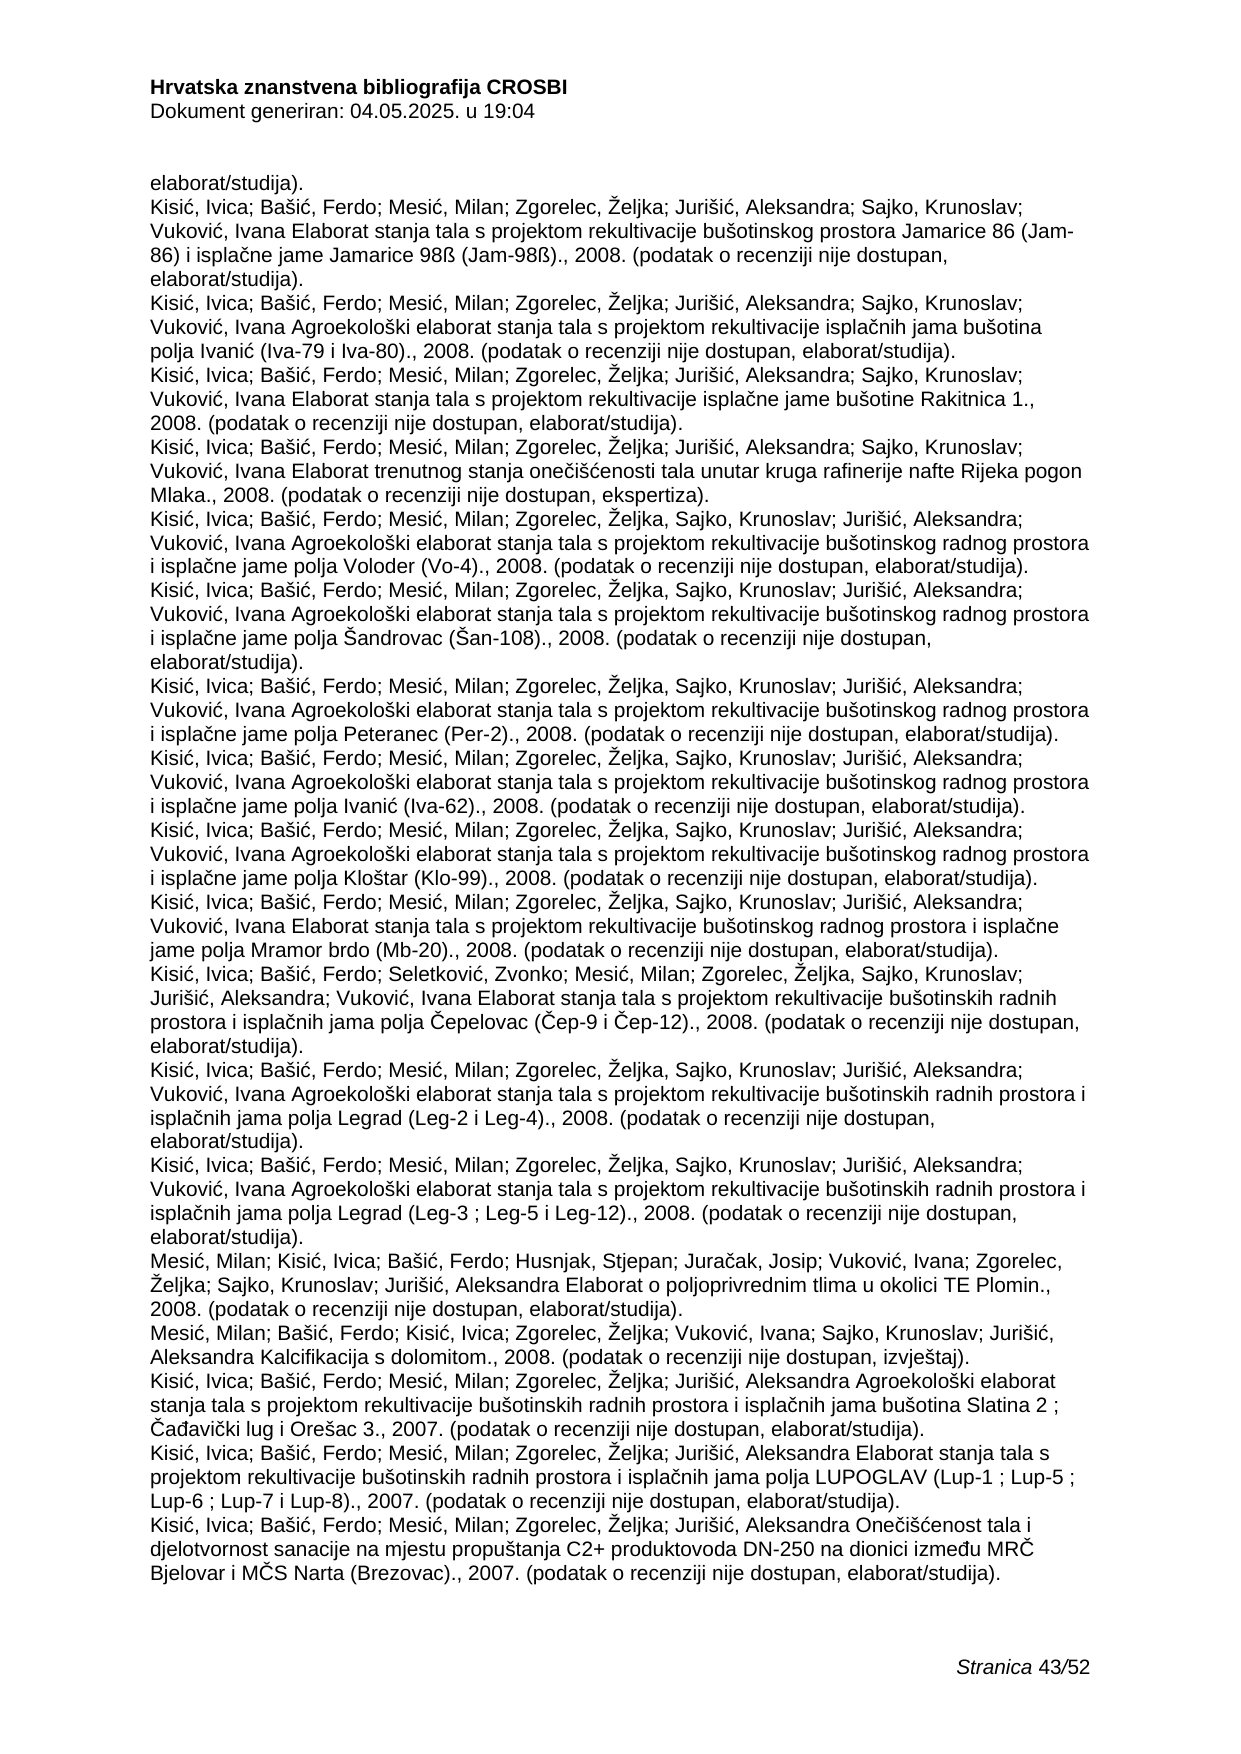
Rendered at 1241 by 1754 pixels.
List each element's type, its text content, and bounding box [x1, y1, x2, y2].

text Mesić, Milan; Kisić, Ivica; Bašić, Ferdo; Husnjak, Stjepan; Juračak, Josip; Vuković, Ivana; Zgorelec, Željka; Sajko, Krunoslav; Jurišić, Aleksandra [150, 1249, 1090, 1321]
text Kisić, Ivica; Bašić, Ferdo; Mesić, Milan; Zgorelec, Željka, Sajko, Krunoslav; Jurišić, Aleksandra; Vuković, Ivana [150, 578, 1090, 674]
text Mesić, Milan; Bašić, Ferdo; Kisić, Ivica; Zgorelec, Željka; Vuković, Ivana; Sajko, Krunoslav; Jurišić, Aleksandra [150, 1321, 1090, 1369]
text Kisić, Ivica; Bašić, Ferdo; Mesić, Milan; Zgorelec, Željka; Jurišić, Aleksandra [150, 1369, 1090, 1441]
text Kisić, Ivica; Bašić, Ferdo; Mesić, Milan; Zgorelec, Željka; Jurišić, Aleksandra; Sajko, Krunoslav; Vuković, Ivana [150, 363, 1090, 434]
text Kisić, Ivica; Bašić, Ferdo; Mesić, Milan; Zgorelec, Željka, Sajko, Krunoslav; Jurišić, Aleksandra; Vuković, Ivana [150, 818, 1090, 890]
text Kisić, Ivica; Bašić, Ferdo; Mesić, Milan; Zgorelec, Željka; Jurišić, Aleksandra [150, 1513, 1090, 1584]
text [150, 171, 1090, 195]
text Kisić, Ivica; Bašić, Ferdo; Mesić, Milan; Zgorelec, Željka; Jurišić, Aleksandra [150, 1441, 1090, 1513]
text Kisić, Ivica; Bašić, Ferdo; Mesić, Milan; Zgorelec, Željka; Jurišić, Aleksandra; Sajko, Krunoslav; Vuković, Ivana [150, 291, 1090, 363]
text Kisić, Ivica; Bašić, Ferdo; Seletković, Zvonko; Mesić, Milan; Zgorelec, Željka, Sajko, Krunoslav; Jurišić, Aleksandra; Vuković, Ivana [150, 962, 1090, 1057]
text Kisić, Ivica; Bašić, Ferdo; Mesić, Milan; Zgorelec, Željka, Sajko, Krunoslav; Jurišić, Aleksandra; Vuković, Ivana [150, 506, 1090, 578]
text Kisić, Ivica; Bašić, Ferdo; Mesić, Milan; Zgorelec, Željka, Sajko, Krunoslav; Jurišić, Aleksandra; Vuković, Ivana [150, 1153, 1090, 1249]
text Kisić, Ivica; Bašić, Ferdo; Mesić, Milan; Zgorelec, Željka, Sajko, Krunoslav; Jurišić, Aleksandra; Vuković, Ivana [150, 674, 1090, 746]
text Kisić, Ivica; Bašić, Ferdo; Mesić, Milan; Zgorelec, Željka, Sajko, Krunoslav; Jurišić, Aleksandra; Vuković, Ivana [150, 890, 1090, 962]
text Kisić, Ivica; Bašić, Ferdo; Mesić, Milan; Zgorelec, Željka, Sajko, Krunoslav; Jurišić, Aleksandra; Vuković, Ivana [150, 1057, 1090, 1153]
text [150, 195, 1090, 291]
text Kisić, Ivica; Bašić, Ferdo; Mesić, Milan; Zgorelec, Željka; Jurišić, Aleksandra; Sajko, Krunoslav; Vuković, Ivana [150, 434, 1090, 506]
text Kisić, Ivica; Bašić, Ferdo; Mesić, Milan; Zgorelec, Željka, Sajko, Krunoslav; Jurišić, Aleksandra; Vuković, Ivana [150, 746, 1090, 818]
